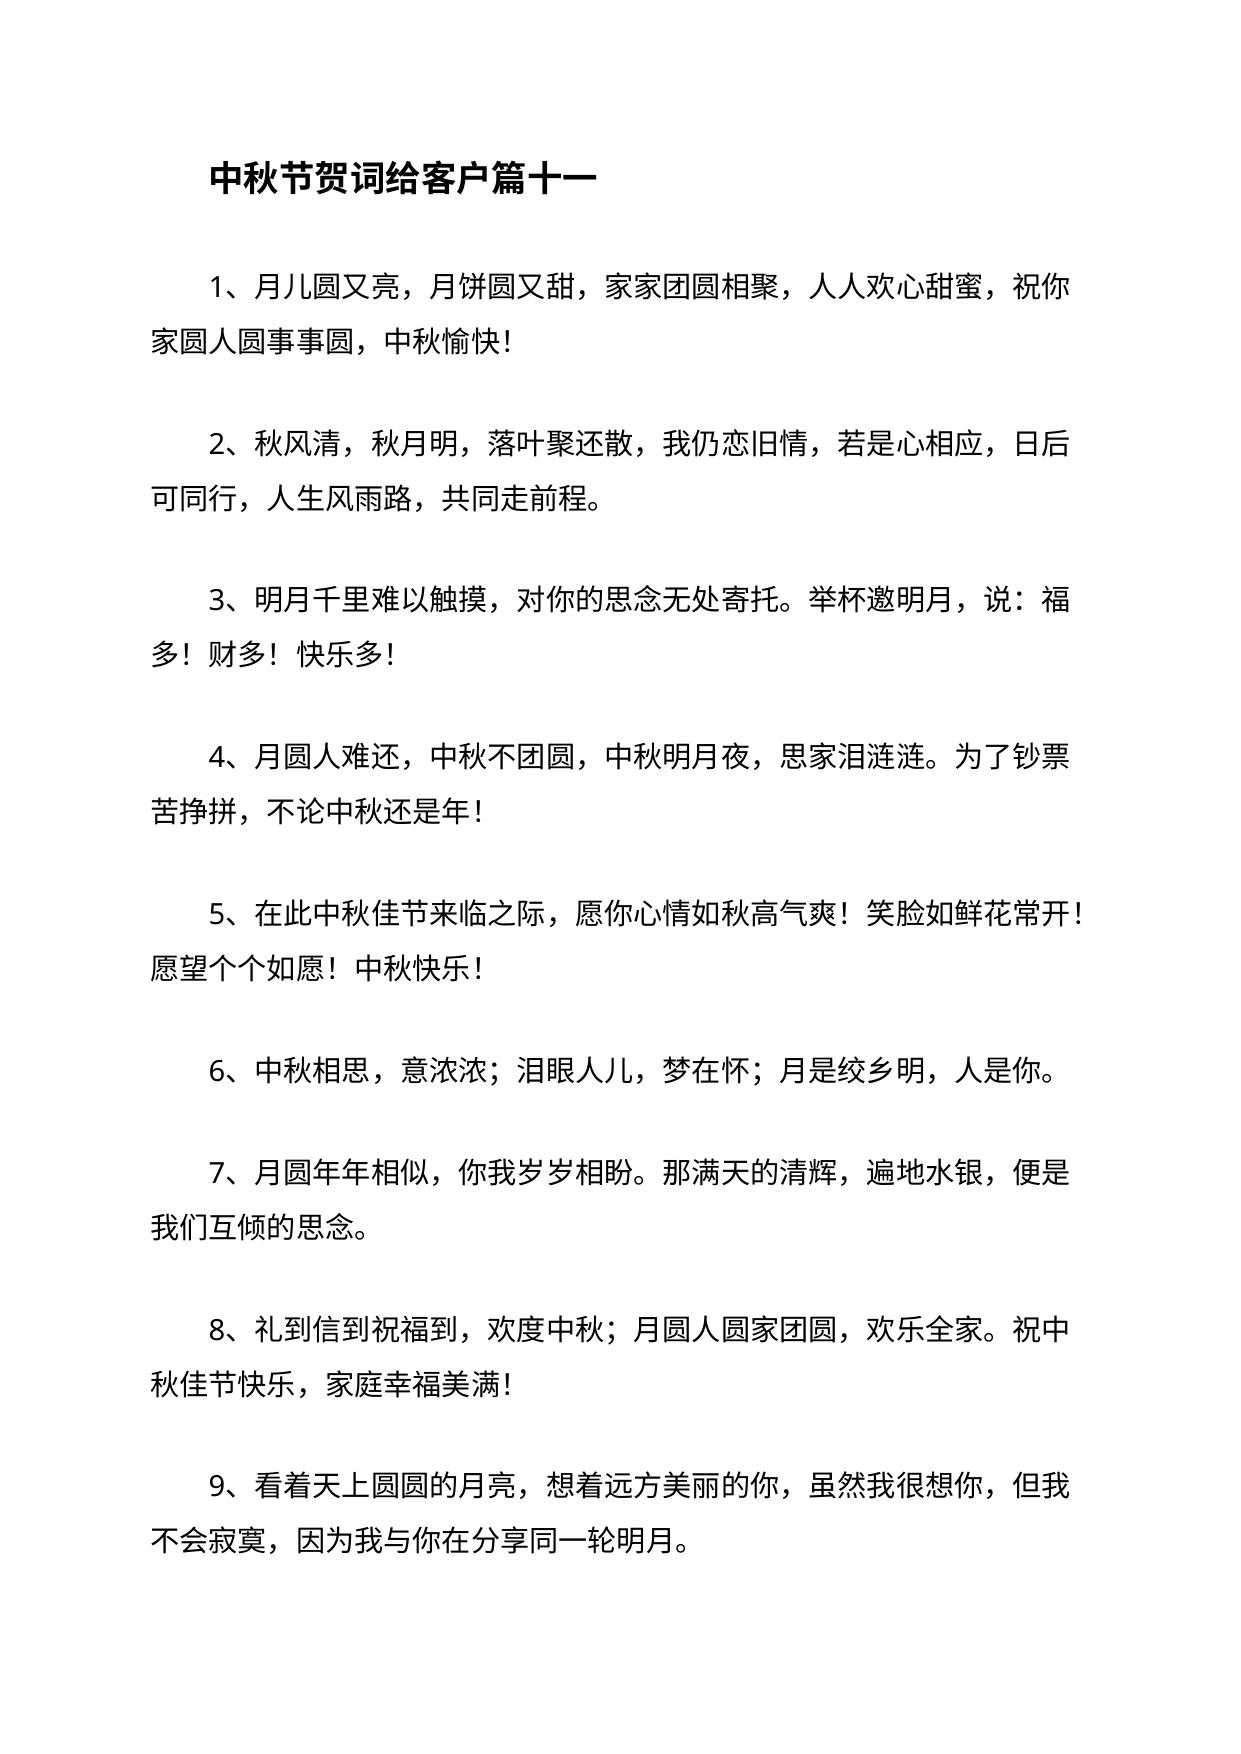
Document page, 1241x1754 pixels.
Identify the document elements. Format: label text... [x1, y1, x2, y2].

text 3、明月千里难以触摸，对你的思念无处寄托。举杯邀明月，说：福多！财多！快乐多！ [150, 577, 1090, 674]
text 9、看着天上圆圆的月亮，想着远方美丽的你，虽然我很想你，但我不会寂寞，因为我与你在分享同一轮明月。 [150, 1463, 1090, 1560]
text 4、月圆人难还，中秋不团圆，中秋明月夜，思家泪涟涟。为了钞票苦挣拼，不论中秋还是年！ [150, 734, 1090, 831]
text 7、月圆年年相似，你我岁岁相盼。那满天的清辉，遍地水银，便是我们互倾的思念。 [150, 1149, 1090, 1247]
text 中秋节贺词给客户篇十一 [150, 150, 1090, 201]
text 8、礼到信到祝福到，欢度中秋；月圆人圆家团圆，欢乐全家。祝中秋佳节快乐，家庭幸福美满！ [150, 1306, 1090, 1403]
text 5、在此中秋佳节来临之际，愿你心情如秋高气爽！笑脸如鲜花常开！愿望个个如愿！中秋快乐！ [150, 891, 1090, 988]
text 1、月儿圆又亮，月饼圆又甜，家家团圆相聚，人人欢心甜蜜，祝你家圆人圆事事圆，中秋愉快！ [150, 263, 1090, 361]
text 2、秋风清，秋月明，落叶聚还散，我仍恋旧情，若是心相应，日后可同行，人生风雨路，共同走前程。 [150, 420, 1090, 517]
text 6、中秋相思，意浓浓；泪眼人儿，梦在怀；月是绞乡明，人是你。 [150, 1047, 1090, 1090]
